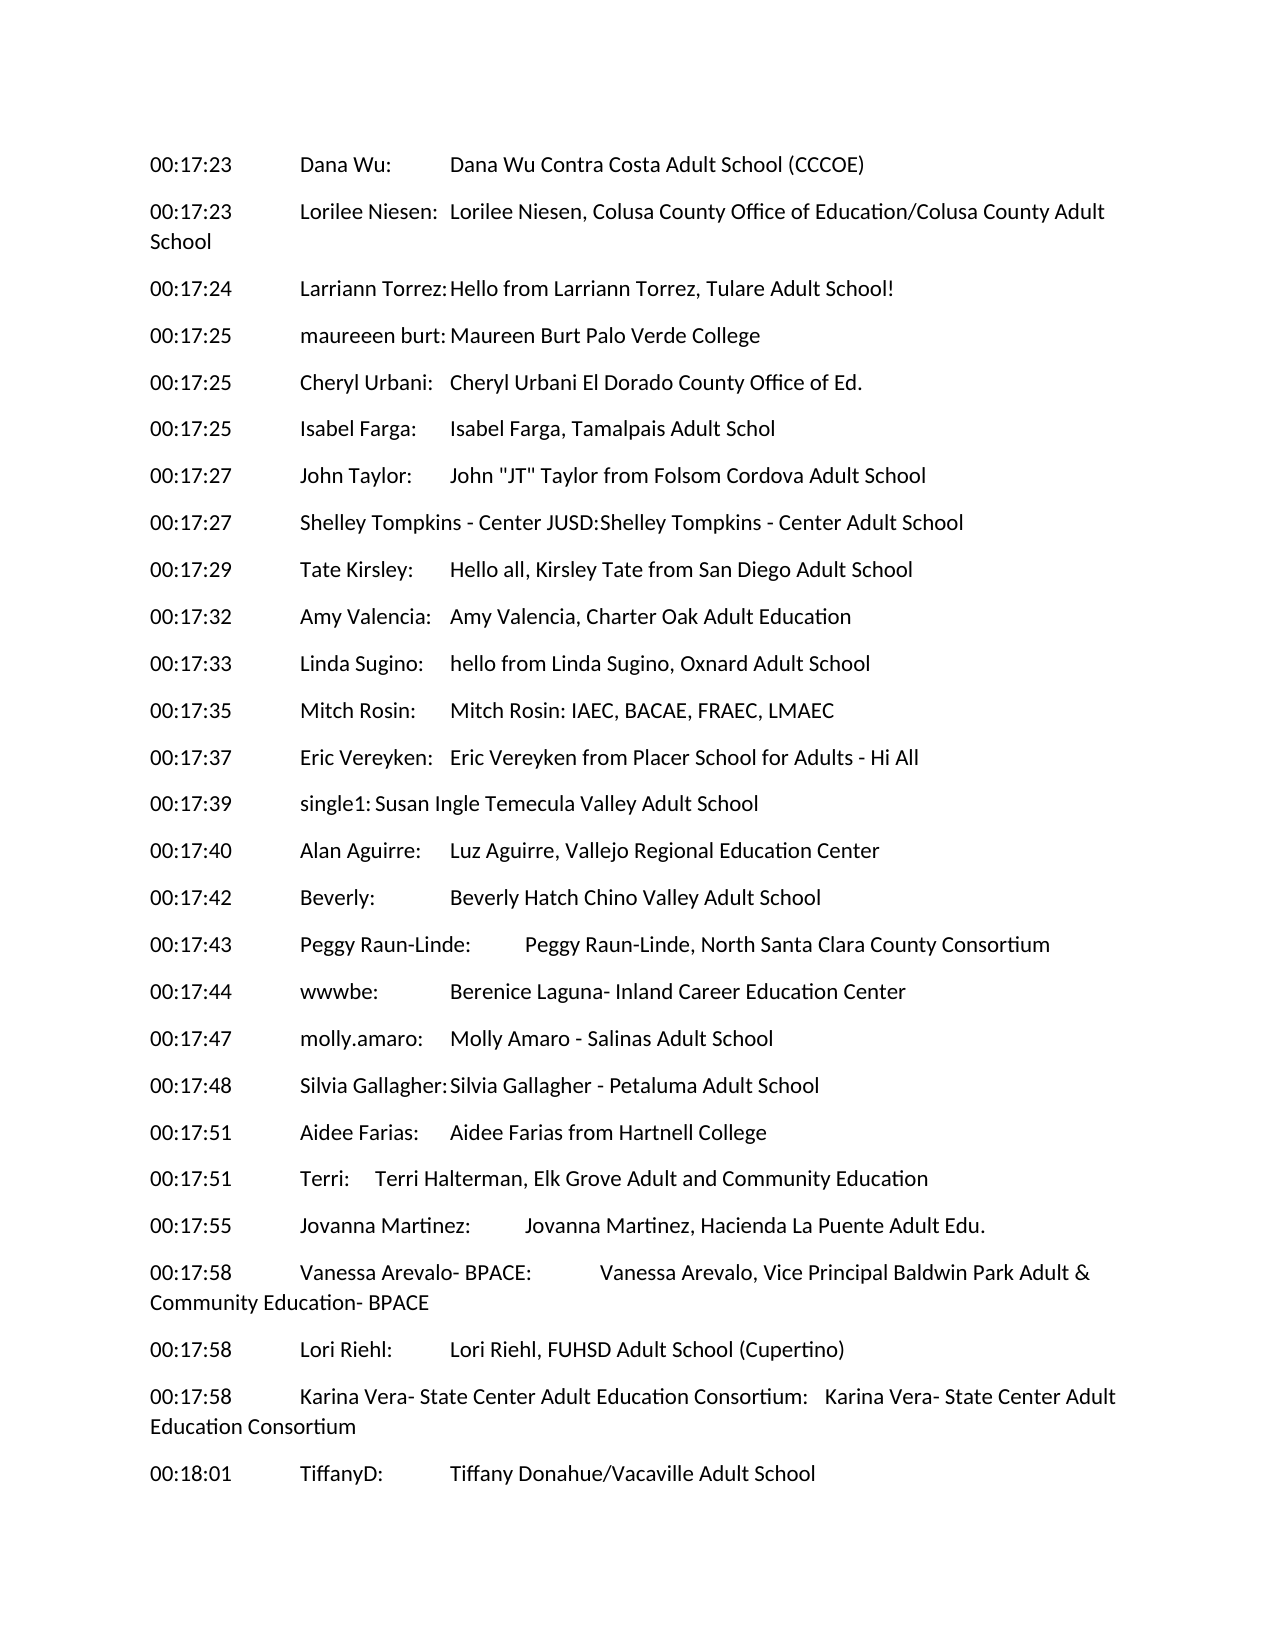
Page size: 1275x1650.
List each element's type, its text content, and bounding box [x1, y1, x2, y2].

text 00:17:25 Cheryl Urbani: Cheryl Urbani El Dorado County Office of Ed. [150, 368, 1125, 396]
text 00:17:32 Amy Valencia: Amy Valencia, Charter Oak Adult Education [150, 602, 1125, 630]
text 00:17:58 Vanessa Arevalo- BPACE: Vanessa Arevalo, Vice Principal Baldwin Park Adult & Community Education- BPACE [150, 1258, 1125, 1317]
text 00:17:35 Mitch Rosin: Mitch Rosin: IAEC, BACAE, FRAEC, LMAEC [150, 696, 1125, 724]
text 00:17:43 Peggy Raun-Linde: Peggy Raun-Linde, North Santa Clara County Consortium [150, 930, 1125, 958]
text 00:17:37 Eric Vereyken: Eric Vereyken from Placer School for Adults - Hi All [150, 743, 1125, 771]
text 00:18:01 TiffanyD: Tiffany Donahue/Vacaville Adult School [150, 1459, 1125, 1487]
text 00:17:25 Isabel Farga: Isabel Farga, Tamalpais Adult Schol [150, 414, 1125, 443]
text 00:17:44 wwwbe: Berenice Laguna- Inland Career Education Center [150, 977, 1125, 1005]
text 00:17:39 single1: Susan Ingle Temecula Valley Adult School [150, 789, 1125, 818]
text 00:17:23 Lorilee Niesen: Lorilee Niesen, Colusa County Office of Education/Colusa County Adult School [150, 197, 1125, 255]
text 00:17:55 Jovanna Martinez: Jovanna Martinez, Hacienda La Puente Adult Edu. [150, 1211, 1125, 1239]
text 00:17:33 Linda Sugino: hello from Linda Sugino, Oxnard Adult School [150, 649, 1125, 677]
text 00:17:58 Lori Riehl: Lori Riehl, FUHSD Adult School (Cupertino) [150, 1335, 1125, 1363]
text 00:17:48 Silvia Gallagher: Silvia Gallagher - Petaluma Adult School [150, 1071, 1125, 1099]
text 00:17:27 Shelley Tompkins - Center JUSD: Shelley Tompkins - Center Adult School [150, 508, 1125, 536]
text 00:17:51 Aidee Farias: Aidee Farias from Hartnell College [150, 1118, 1125, 1146]
text 00:17:40 Alan Aguirre: Luz Aguirre, Vallejo Regional Education Center [150, 836, 1125, 864]
text 00:17:23 Dana Wu: Dana Wu Contra Costa Adult School (CCCOE) [150, 150, 1125, 178]
text 00:17:25 maureeen burt: Maureen Burt Palo Verde College [150, 321, 1125, 349]
text 00:17:29 Tate Kirsley: Hello all, Kirsley Tate from San Diego Adult School [150, 555, 1125, 583]
text 00:17:51 Terri: Terri Halterman, Elk Grove Adult and Community Education [150, 1164, 1125, 1193]
text 00:17:42 Beverly: Beverly Hatch Chino Valley Adult School [150, 883, 1125, 911]
text 00:17:58 Karina Vera- State Center Adult Education Consortium: Karina Vera- State Center Adult Education Consortium [150, 1382, 1125, 1441]
text 00:17:47 molly.amaro: Molly Amaro - Salinas Adult School [150, 1024, 1125, 1052]
text 00:17:24 Larriann Torrez: Hello from Larriann Torrez, Tulare Adult School! [150, 274, 1125, 302]
text 00:17:27 John Taylor: John "JT" Taylor from Folsom Cordova Adult School [150, 461, 1125, 489]
